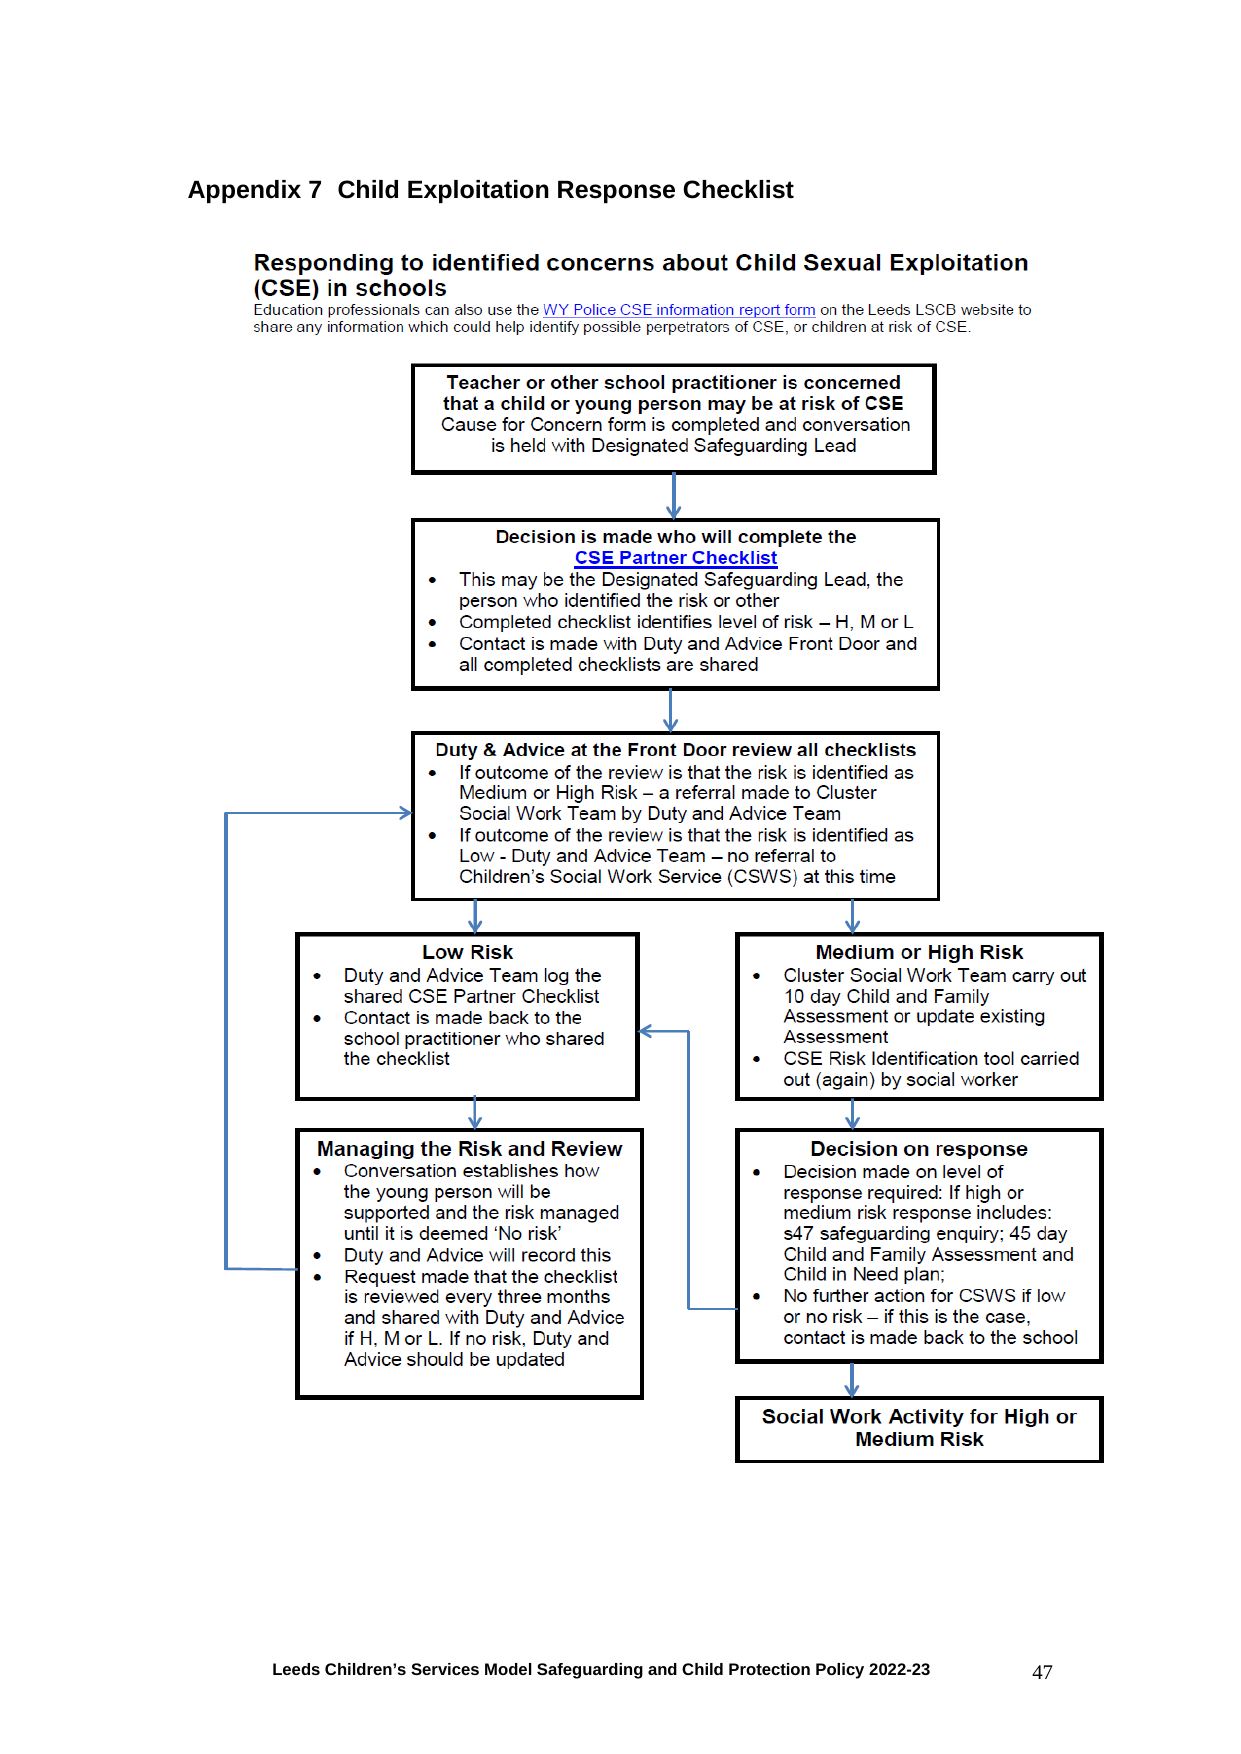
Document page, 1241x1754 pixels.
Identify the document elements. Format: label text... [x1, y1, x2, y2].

subtitle Appendix 7 Child Exploitation Response Checklist [187, 175, 1053, 204]
